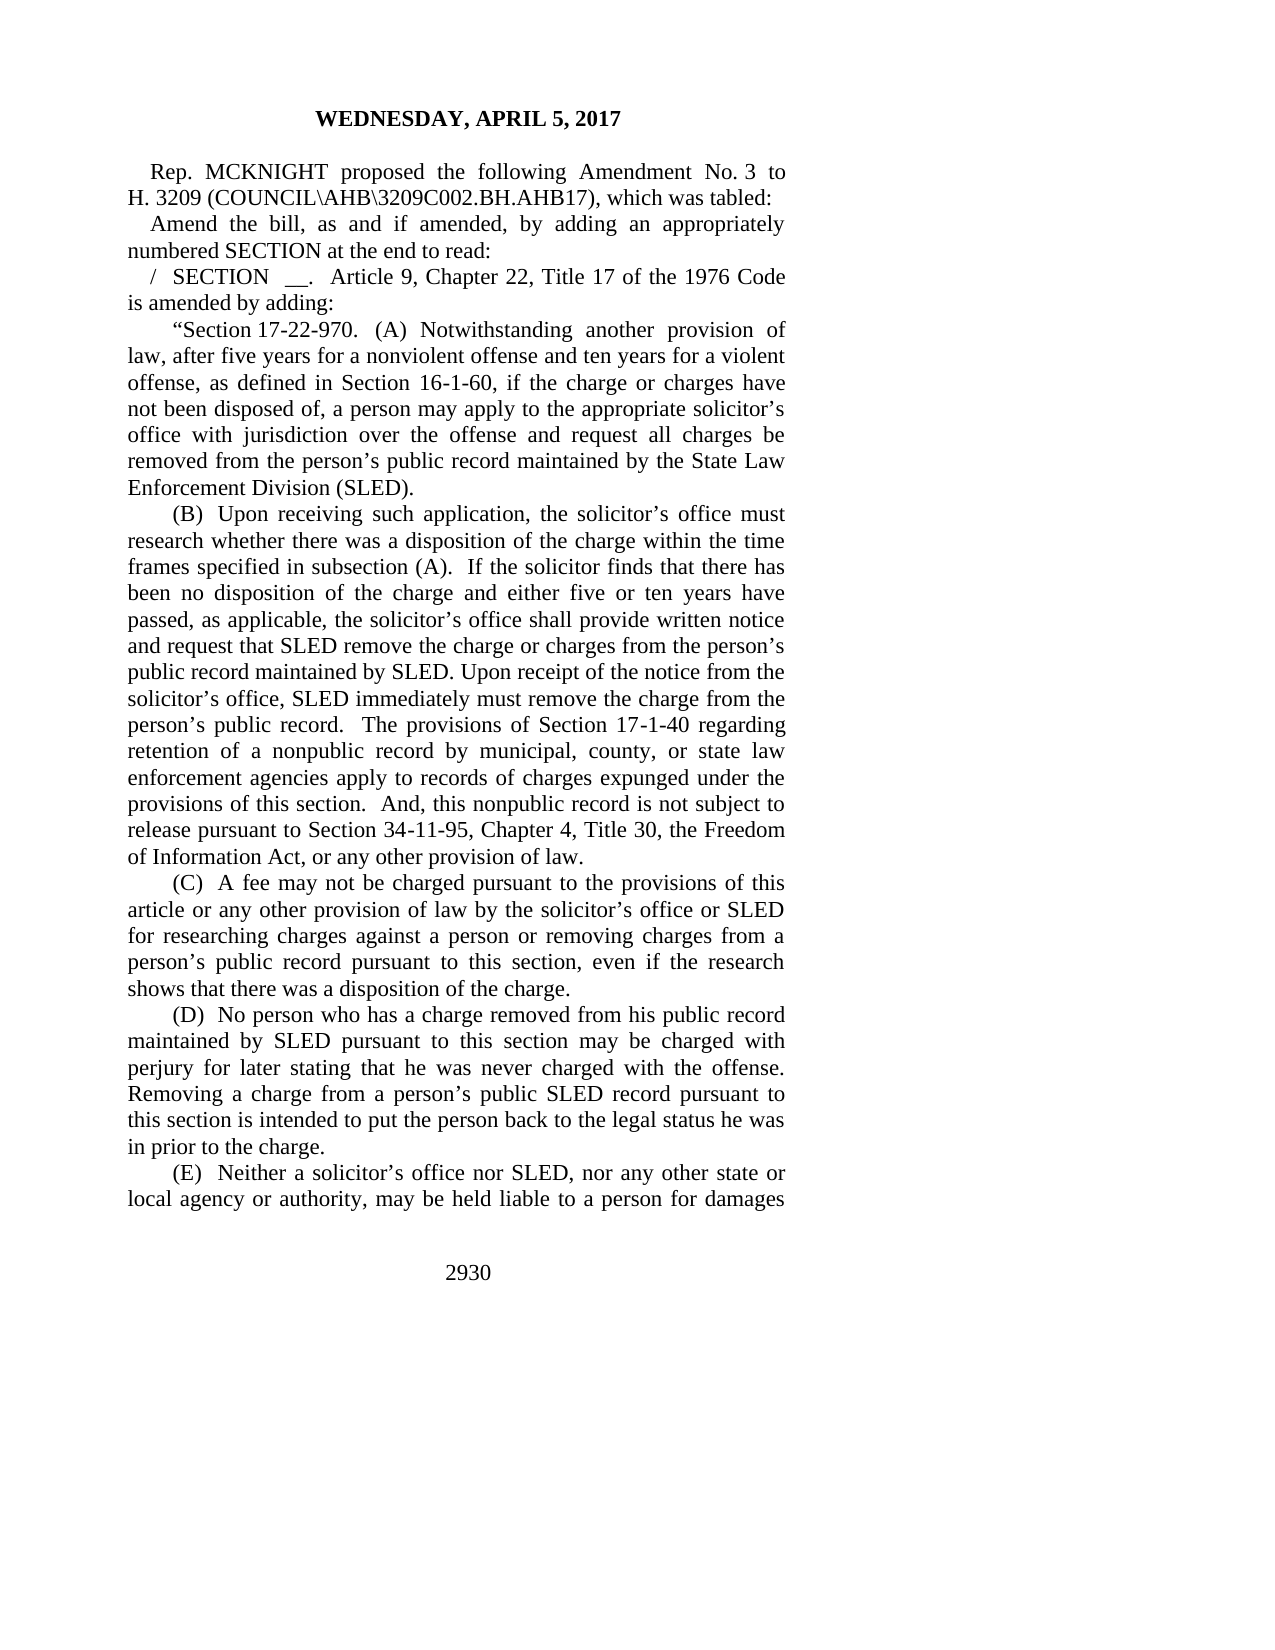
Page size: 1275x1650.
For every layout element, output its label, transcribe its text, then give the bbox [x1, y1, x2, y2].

text Rep. MCKNIGHT proposed the following Amendment No. 3 to H. 3209 (COUNCIL\AHB\3209C002.BH.AHB17), which was tabled: [127, 158, 786, 210]
text (D) No person who has a charge removed from his public record maintained by SLED pursuant to this section may be charged with perjury for later stating that he was never charged with the offense. Removing a charge from a person’s public SLED record pursuant to this section is intended to put the person back to the legal status he was in prior to the charge. [127, 1001, 786, 1159]
text (B) Upon receiving such application, the solicitor’s office must research whether there was a disposition of the charge within the time frames specified in subsection (A). If the solicitor finds that there has been no disposition of the charge and either five or ten years have passed, as applicable, the solicitor’s office shall provide written notice and request that SLED remove the charge or charges from the person’s public record maintained by SLED. Upon receipt of the notice from the solicitor’s office, SLED immediately must remove the charge from the person’s public record. The provisions of Section 17-1-40 regarding retention of a nonpublic record by municipal, county, or state law enforcement agencies apply to records of charges expunged under the provisions of this section. And, this nonpublic record is not subject to release pursuant to Section 34-11-95, Chapter 4, Title 30, the Freedom of Information Act, or any other provision of law. [127, 500, 786, 869]
text / SECTION __. Article 9, Chapter 22, Title 17 of the 1976 Code is amended by adding: [127, 263, 786, 316]
text “Section 17-22-970. (A) Notwithstanding another provision of law, after five years for a nonviolent offense and ten years for a violent offense, as defined in Section 16-1-60, if the charge or charges have not been disposed of, a person may apply to the appropriate solicitor’s office with jurisdiction over the offense and request all charges be removed from the person’s public record maintained by the State Law Enforcement Division (SLED). [127, 316, 786, 500]
text (C) A fee may not be charged pursuant to the provisions of this article or any other provision of law by the solicitor’s office or SLED for researching charges against a person or removing charges from a person’s public record pursuant to this section, even if the research shows that there was a disposition of the charge. [127, 869, 786, 1001]
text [127, 1159, 786, 1212]
text Amend the bill, as and if amended, by adding an appropriately numbered SECTION at the end to read: [127, 210, 786, 263]
